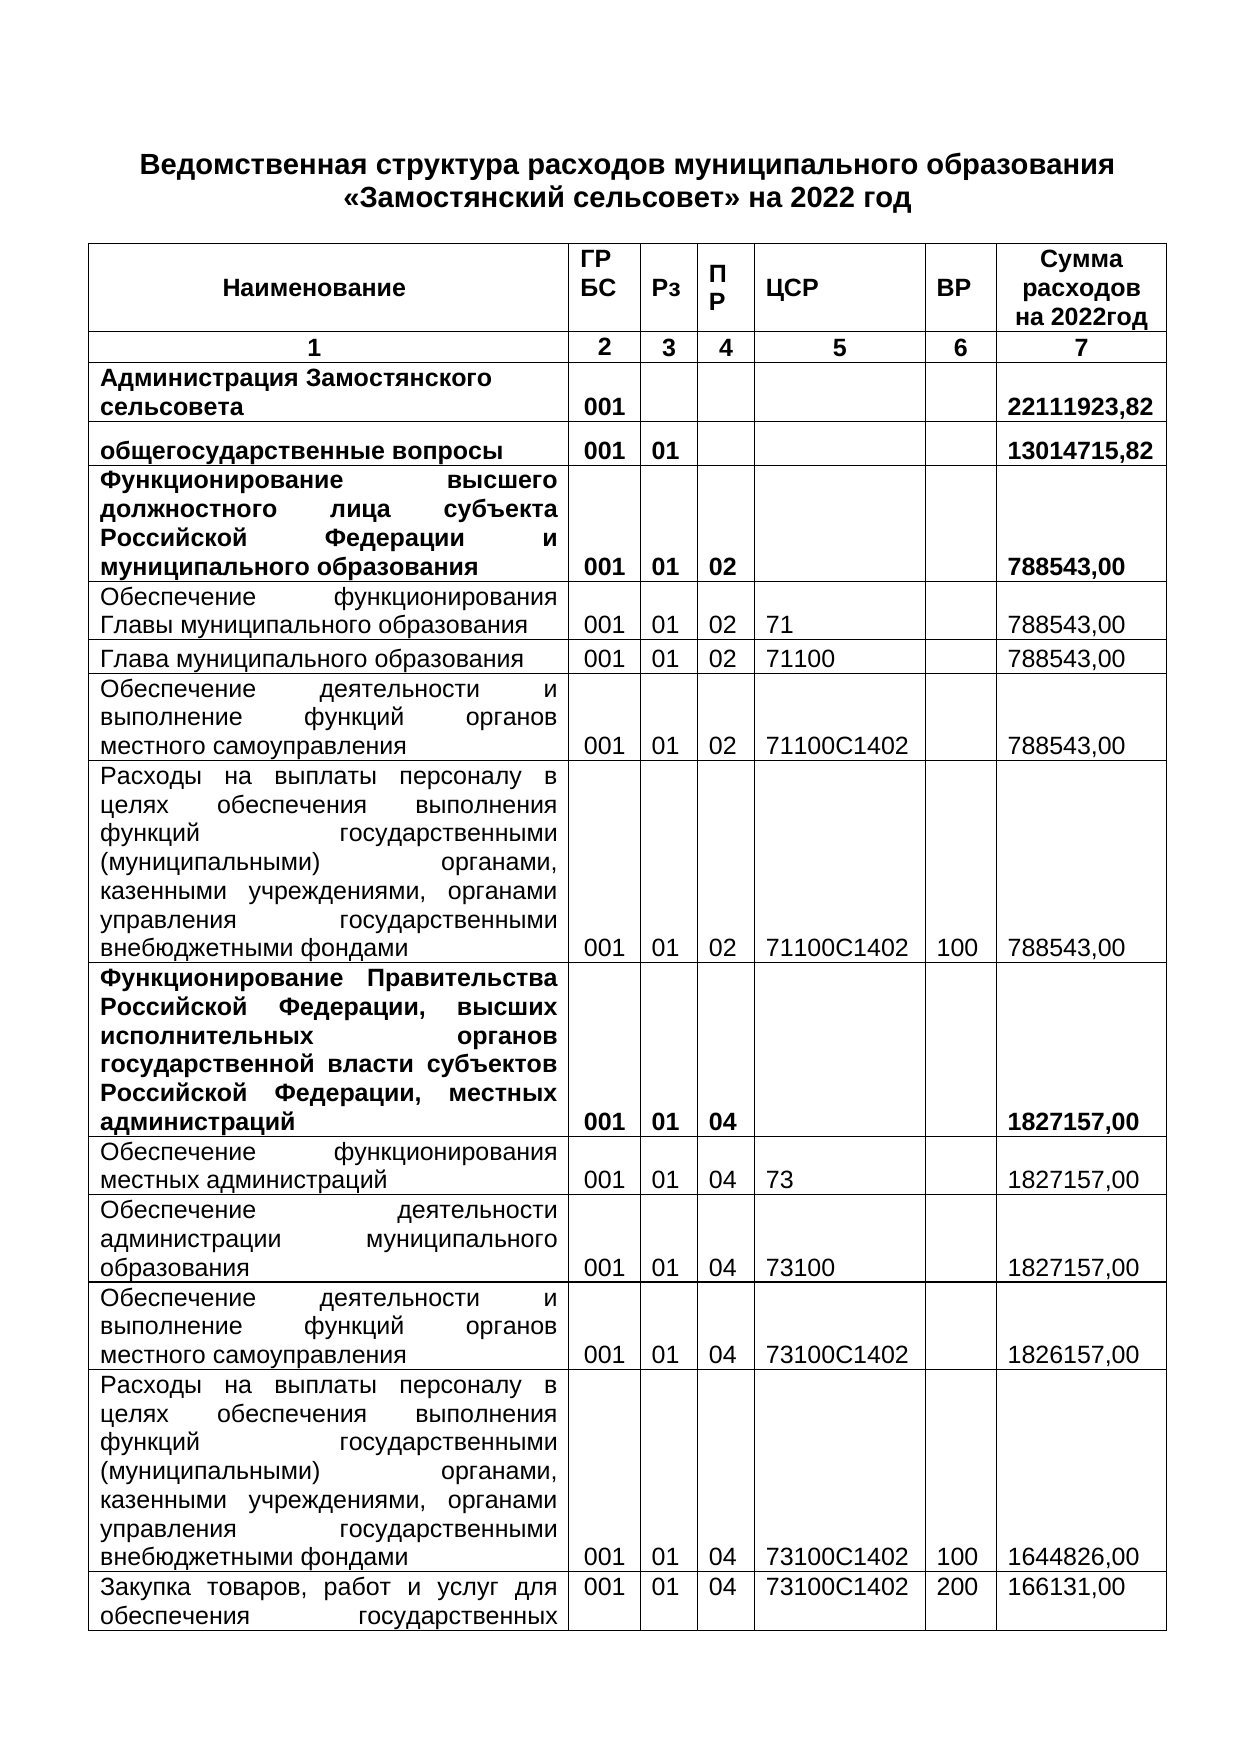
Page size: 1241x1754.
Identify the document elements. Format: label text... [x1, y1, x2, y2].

table_cell [926, 1137, 996, 1194]
table_cell 02 [698, 582, 754, 639]
table_cell 5 [755, 332, 925, 362]
text Ведомственная структура расходов муниципального образования «Замостянский сельсовет» на 2022 год [89, 147, 1167, 214]
table_cell 100 [926, 761, 996, 962]
table_cell 01 [641, 640, 697, 672]
table_cell 71100С1402 [755, 674, 925, 760]
table_cell Расходы на выплаты персоналу в целях обеспечения выполнения функций государственными (муниципальными) органами, казенными учреждениями, органами управления государственными внебюджетными фондами [89, 761, 568, 962]
table_cell 001 [569, 1572, 640, 1629]
table_cell 4 [698, 332, 754, 362]
table_cell 22111923,82 [997, 363, 1166, 421]
table_cell 6 [926, 332, 996, 362]
table_cell 788543,00 [997, 466, 1166, 581]
table_cell 100 [926, 1370, 996, 1571]
table_cell Функционирование Правительства Российской Федерации, высших исполнительных органов государственной власти субъектов Российской Федерации, местных администраций [89, 963, 568, 1136]
table_cell 02 [698, 466, 754, 581]
table_cell 73100 [755, 1195, 925, 1281]
table_cell [926, 1283, 996, 1369]
table_cell 001 [569, 963, 640, 1136]
table_cell 01 [641, 1572, 697, 1629]
table_cell 001 [569, 1195, 640, 1281]
table_cell 200 [926, 1572, 996, 1629]
table_cell [926, 363, 996, 421]
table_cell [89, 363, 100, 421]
table_header ВР [926, 244, 996, 331]
table_cell 001 [569, 1283, 640, 1369]
table_cell [926, 674, 996, 760]
table_cell 71 [755, 582, 925, 639]
table_cell Обеспечение деятельности и выполнение функций органов местного самоуправления [89, 674, 568, 760]
table_cell 01 [641, 761, 697, 962]
table_cell 01 [641, 466, 697, 581]
table_cell [926, 582, 996, 639]
table_cell 01 [641, 963, 697, 1136]
table_cell [926, 963, 996, 1136]
table_cell 01 [641, 1283, 697, 1369]
table_cell 001 [569, 422, 640, 464]
table_cell [698, 363, 754, 421]
table_cell 1827157,00 [997, 1195, 1166, 1281]
table_cell Обеспечение функционирования местных администраций [89, 1137, 568, 1194]
table_cell [926, 422, 996, 464]
table_cell 788543,00 [997, 640, 1166, 672]
table_header ГРБС [569, 244, 640, 331]
table_cell 71100С1402 [755, 761, 925, 962]
table_cell 73 [755, 1137, 925, 1194]
table_cell 1827157,00 [997, 963, 1166, 1136]
table_cell 7 [997, 332, 1166, 362]
table_cell Обеспечение деятельности и выполнение функций органов местного самоуправления [89, 1283, 568, 1369]
table_cell 73100С1402 [755, 1283, 925, 1369]
table_cell 001 [569, 640, 640, 672]
table_cell 04 [698, 1572, 754, 1629]
table_header Наименование [89, 244, 568, 331]
table_cell 001 [569, 1137, 640, 1194]
table_cell 01 [641, 1137, 697, 1194]
table_cell 73100С1402 [755, 1572, 925, 1629]
table_cell 1 [89, 332, 568, 362]
table_cell [755, 466, 925, 581]
table_cell [755, 963, 925, 1136]
table_cell 001 [569, 1370, 640, 1571]
table_cell [755, 363, 925, 421]
table_cell 2 [569, 332, 640, 362]
table_cell 1826157,00 [997, 1283, 1166, 1369]
table_cell 001 [569, 582, 640, 639]
table_cell [926, 640, 996, 672]
table_cell 001 [569, 761, 640, 962]
table_header ЦСР [755, 244, 925, 331]
table_cell 1827157,00 [997, 1137, 1166, 1194]
table_cell 3 [641, 332, 697, 362]
table_cell 02 [698, 674, 754, 760]
table_cell 01 [641, 582, 697, 639]
table_cell 04 [698, 1195, 754, 1281]
table_cell [926, 1195, 996, 1281]
table_header ПР [698, 244, 754, 331]
table_cell 04 [698, 1283, 754, 1369]
table_cell 13014715,82 [997, 422, 1166, 464]
table_cell общегосударственные вопросы [89, 422, 568, 464]
table_cell 04 [698, 963, 754, 1136]
table_cell 71100 [755, 640, 925, 672]
table_cell 04 [698, 1137, 754, 1194]
table_cell 001 [569, 466, 640, 581]
table_cell 788543,00 [997, 761, 1166, 962]
table_cell [926, 466, 996, 581]
table_cell [641, 363, 697, 421]
table_cell 02 [698, 761, 754, 962]
table_cell Функционирование высшего должностного лица субъекта Российской Федерации и муниципального образования [89, 466, 568, 581]
table_cell 04 [698, 1370, 754, 1571]
table_cell 788543,00 [997, 582, 1166, 639]
table_cell Расходы на выплаты персоналу в целях обеспечения выполнения функций государственными (муниципальными) органами, казенными учреждениями, органами управления государственными внебюджетными фондами [89, 1370, 568, 1571]
table_cell 01 [641, 422, 697, 464]
table_cell 02 [698, 640, 754, 672]
table_cell 01 [641, 1195, 697, 1281]
table_header Рз [641, 244, 697, 331]
table_cell [698, 422, 754, 464]
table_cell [89, 1572, 568, 1629]
table_cell [755, 422, 925, 464]
table_cell 01 [641, 674, 697, 760]
table_cell Обеспечение деятельности администрации муниципального образования [89, 1195, 568, 1281]
table_cell 001 [569, 363, 640, 421]
table_cell 166131,00 [997, 1572, 1166, 1629]
table_cell 1644826,00 [997, 1370, 1166, 1571]
table_cell 73100С1402 [755, 1370, 925, 1571]
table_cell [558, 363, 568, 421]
table_cell Обеспечение функционирования Главы муниципального образования [89, 582, 568, 639]
table_cell Глава муниципального образования [89, 640, 568, 672]
table_header Сумма расходов на 2022год [997, 244, 1166, 331]
table_cell 001 [569, 674, 640, 760]
table_cell 01 [641, 1370, 697, 1571]
table_cell 788543,00 [997, 674, 1166, 760]
